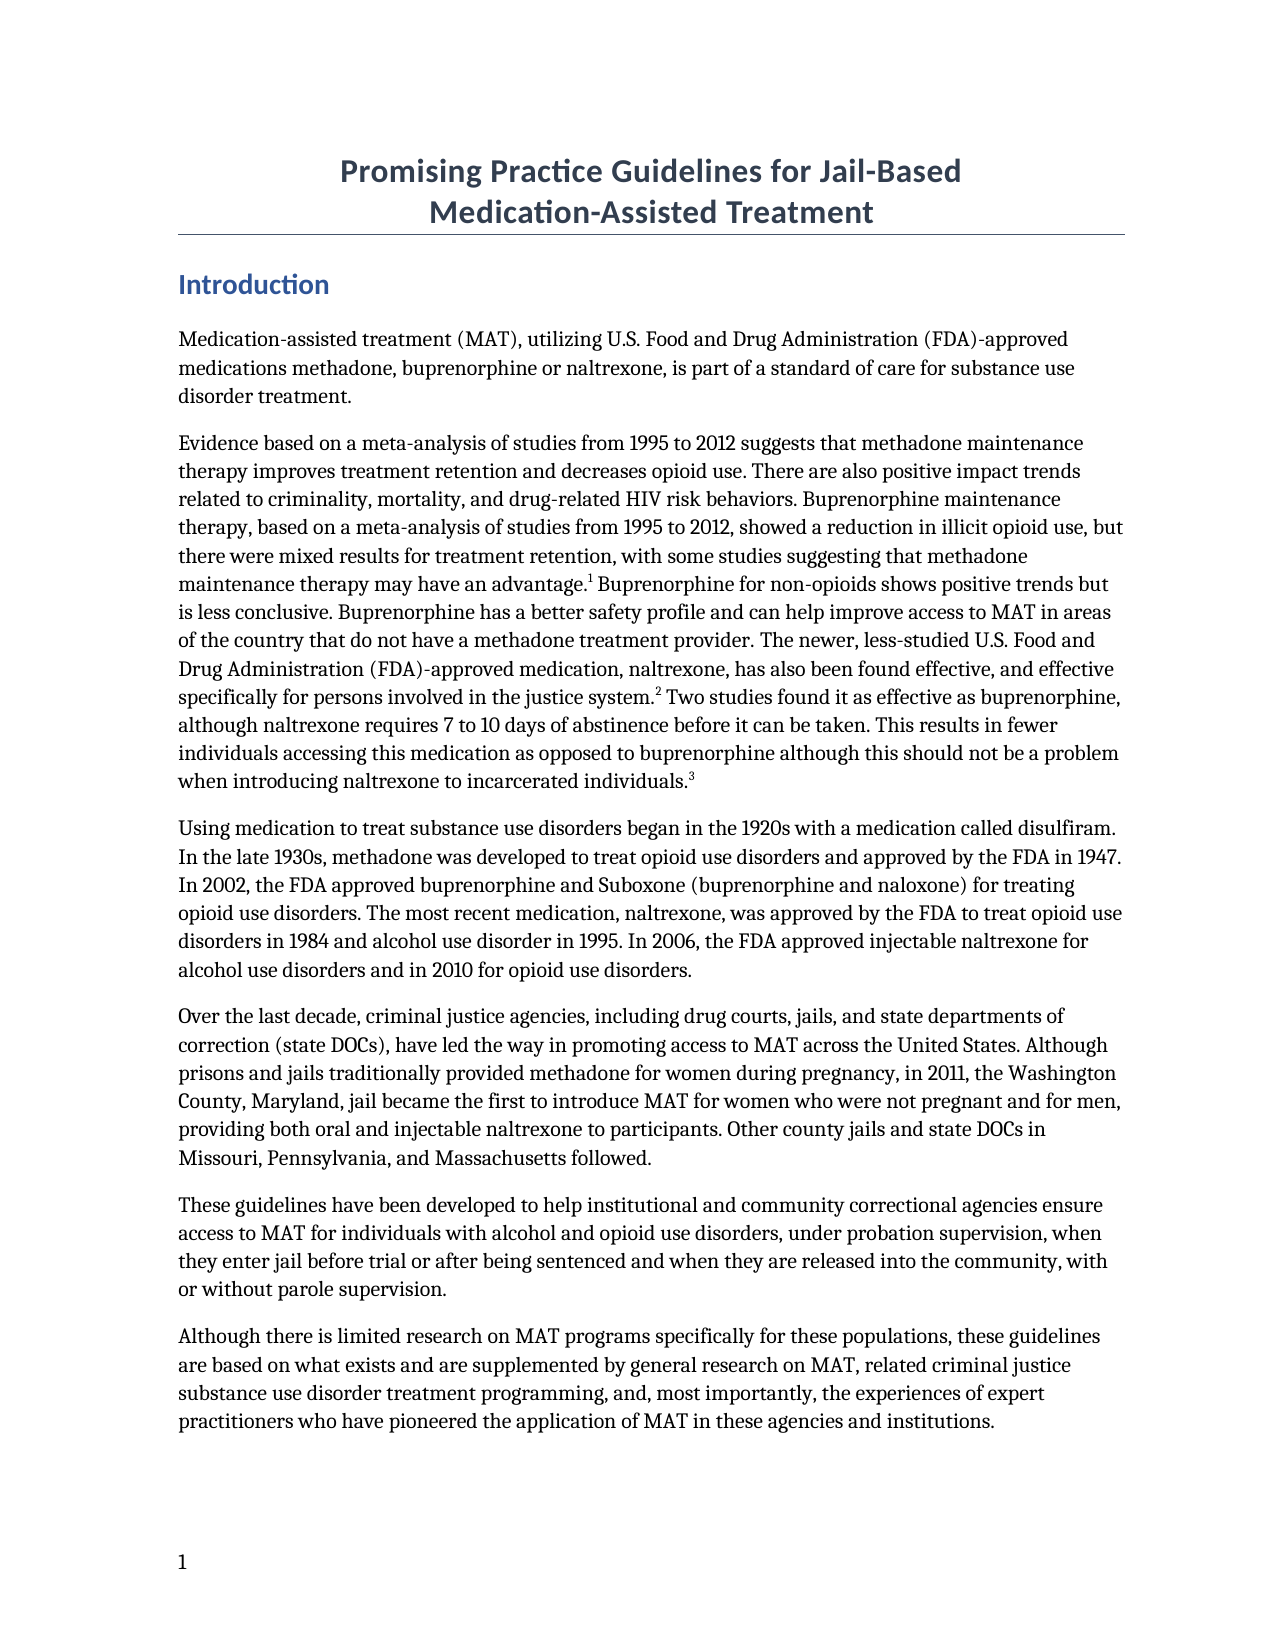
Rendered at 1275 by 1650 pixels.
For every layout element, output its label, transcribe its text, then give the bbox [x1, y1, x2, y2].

text Over the last decade, criminal justice agencies, including drug courts, jails, and state departments of correction (state DOCs), have led the way in promoting access to MAT across the United States. Although prisons and jails traditionally provided methadone for women during pregnancy, in 2011, the Washington County, Maryland, jail became the first to introduce MAT for women who were not pregnant and for men, providing both oral and injectable naltrexone to participants. Other county jails and state DOCs in Missouri, Pennsylvania, and Massachusetts followed. [178, 1004, 1125, 1171]
text Medication-assisted treatment (MAT), utilizing U.S. Food and Drug Administration (FDA)-approved medications methadone, buprenorphine or naltrexone, is part of a standard of care for substance use disorder treatment. [178, 327, 1125, 409]
subtitle Introduction [178, 266, 1125, 302]
text Evidence based on a meta-analysis of studies from 1995 to 2012 suggests that methadone maintenance therapy improves treatment retention and decreases opioid use. There are also positive impact trends related to criminality, mortality, and drug-related HIV risk behaviors. Buprenorphine maintenance therapy, based on a meta-analysis of studies from 1995 to 2012, showed a reduction in illicit opioid use, but there were mixed results for treatment retention, with some studies suggesting that methadone maintenance therapy may have an advantage. Buprenorphine for non-opioids shows positive trends but is less conclusive. Buprenorphine has a better safety profile and can help improve access to MAT in areas of the country that do not have a methadone treatment provider. The newer, less-studied U.S. Food and Drug Administration (FDA)-approved medication, naltrexone, has also been found effective, and effective specifically for persons involved in the justice system. Two studies found it as effective as buprenorphine, although naltrexone requires 7 to 10 days of abstinence before it can be taken. This results in fewer individuals accessing this medication as opposed to buprenorphine although this should not be a problem when introducing naltrexone to incarcerated individuals. [178, 430, 1125, 794]
text Although there is limited research on MAT programs specifically for these populations, these guidelines are based on what exists and are supplemented by general research on MAT, related criminal justice substance use disorder treatment programming, and, most importantly, the experiences of expert practitioners who have pioneered the application of MAT in these agencies and institutions. [178, 1324, 1125, 1434]
text Using medication to treat substance use disorders began in the 1920s with a medication called disulfiram. In the late 1930s, methadone was developed to treat opioid use disorders and approved by the FDA in 1947. In 2002, the FDA approved buprenorphine and Suboxone (buprenorphine and naloxone) for treating opioid use disorders. The most recent medication, naltrexone, was approved by the FDA to treat opioid use disorders in 1984 and alcohol use disorder in 1995. In 2006, the FDA approved injectable naltrexone for alcohol use disorders and in 2010 for opioid use disorders. However, the use of medication to treat substance use disorders has lagged far behind the mounting evidence of its effectiveness in promoting long-term recovery for both alcohol and opioid use disorders. [178, 816, 1125, 982]
text These guidelines have been developed to help institutional and community correctional agencies ensure access to MAT for individuals with alcohol and opioid use disorders, under probation supervision, when they enter jail before trial or after being sentenced and when they are released into the community, with or without parole supervision. [178, 1192, 1125, 1302]
title Promising Practice Guidelines for Jail-Based Medication-Assisted Treatment [178, 150, 1125, 234]
